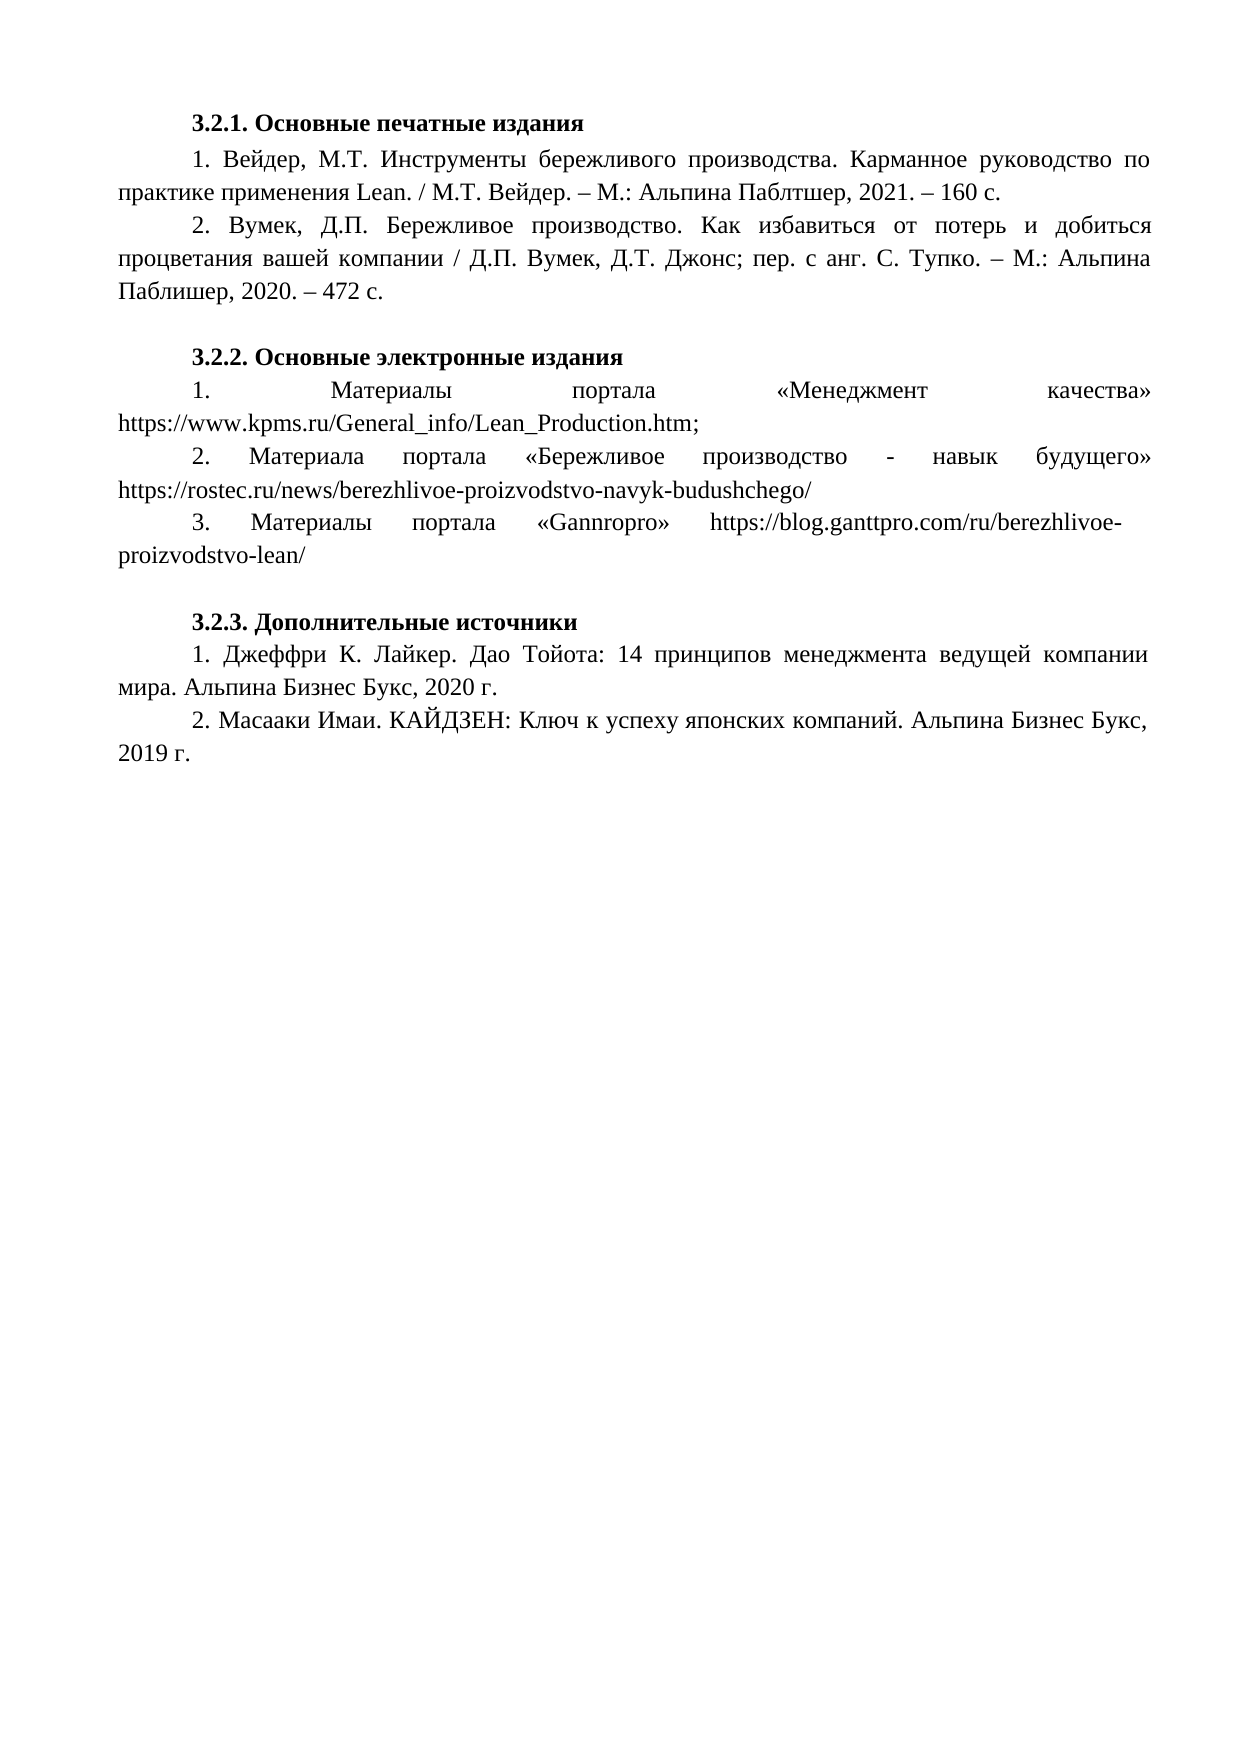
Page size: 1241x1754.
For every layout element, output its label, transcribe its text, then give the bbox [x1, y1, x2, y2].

list Масааки Имаи. КАЙДЗЕН: Ключ к успеху японских компаний. Альпина Бизнес Букс, [192, 705, 1163, 734]
text https://rostec.ru/news/berezhlivoe-proizvodstvo-navyk-budushchego/ [118, 475, 1163, 503]
text https://www.kpms.ru/General_info/Lean_Production.htm; [118, 408, 1163, 437]
subtitle Основные электронные издания [192, 342, 1163, 371]
list Материалы портала «Gannropro» https://blog.ganttpro.com/ru/berezhlivoe- proizvodstvo-lean/ [118, 507, 1152, 569]
list Материалы портала «Менеджмент качества» [192, 375, 1163, 404]
subtitle Дополнительные источники [192, 607, 1163, 635]
list Материала портала «Бережливое производство - навык будущего» [192, 441, 1163, 470]
text 2019 г. [118, 738, 1163, 767]
list Джеффри К. Лайкер. Дао Тойота: 14 принципов менеджмента ведущей компании мира. Альпина Бизнес Букс, 2020 г. [118, 639, 1151, 701]
list Вейдер, М.Т. Инструменты бережливого производства. Карманное руководство по практике применения Lean. / М.Т. Вейдер. – М.: Альпина Паблтшер, 2021. – 160 с. [118, 144, 1151, 206]
list Вумек, Д.П. Бережливое производство. Как избавиться от потерь и добиться процветания вашей компании / Д.П. Вумек, Д.Т. Джонс; пер. с анг. С. Тупко. – М.: Альпина Паблишер, 2020. – 472 с. [118, 210, 1152, 305]
subtitle Основные печатные издания [192, 108, 1163, 137]
